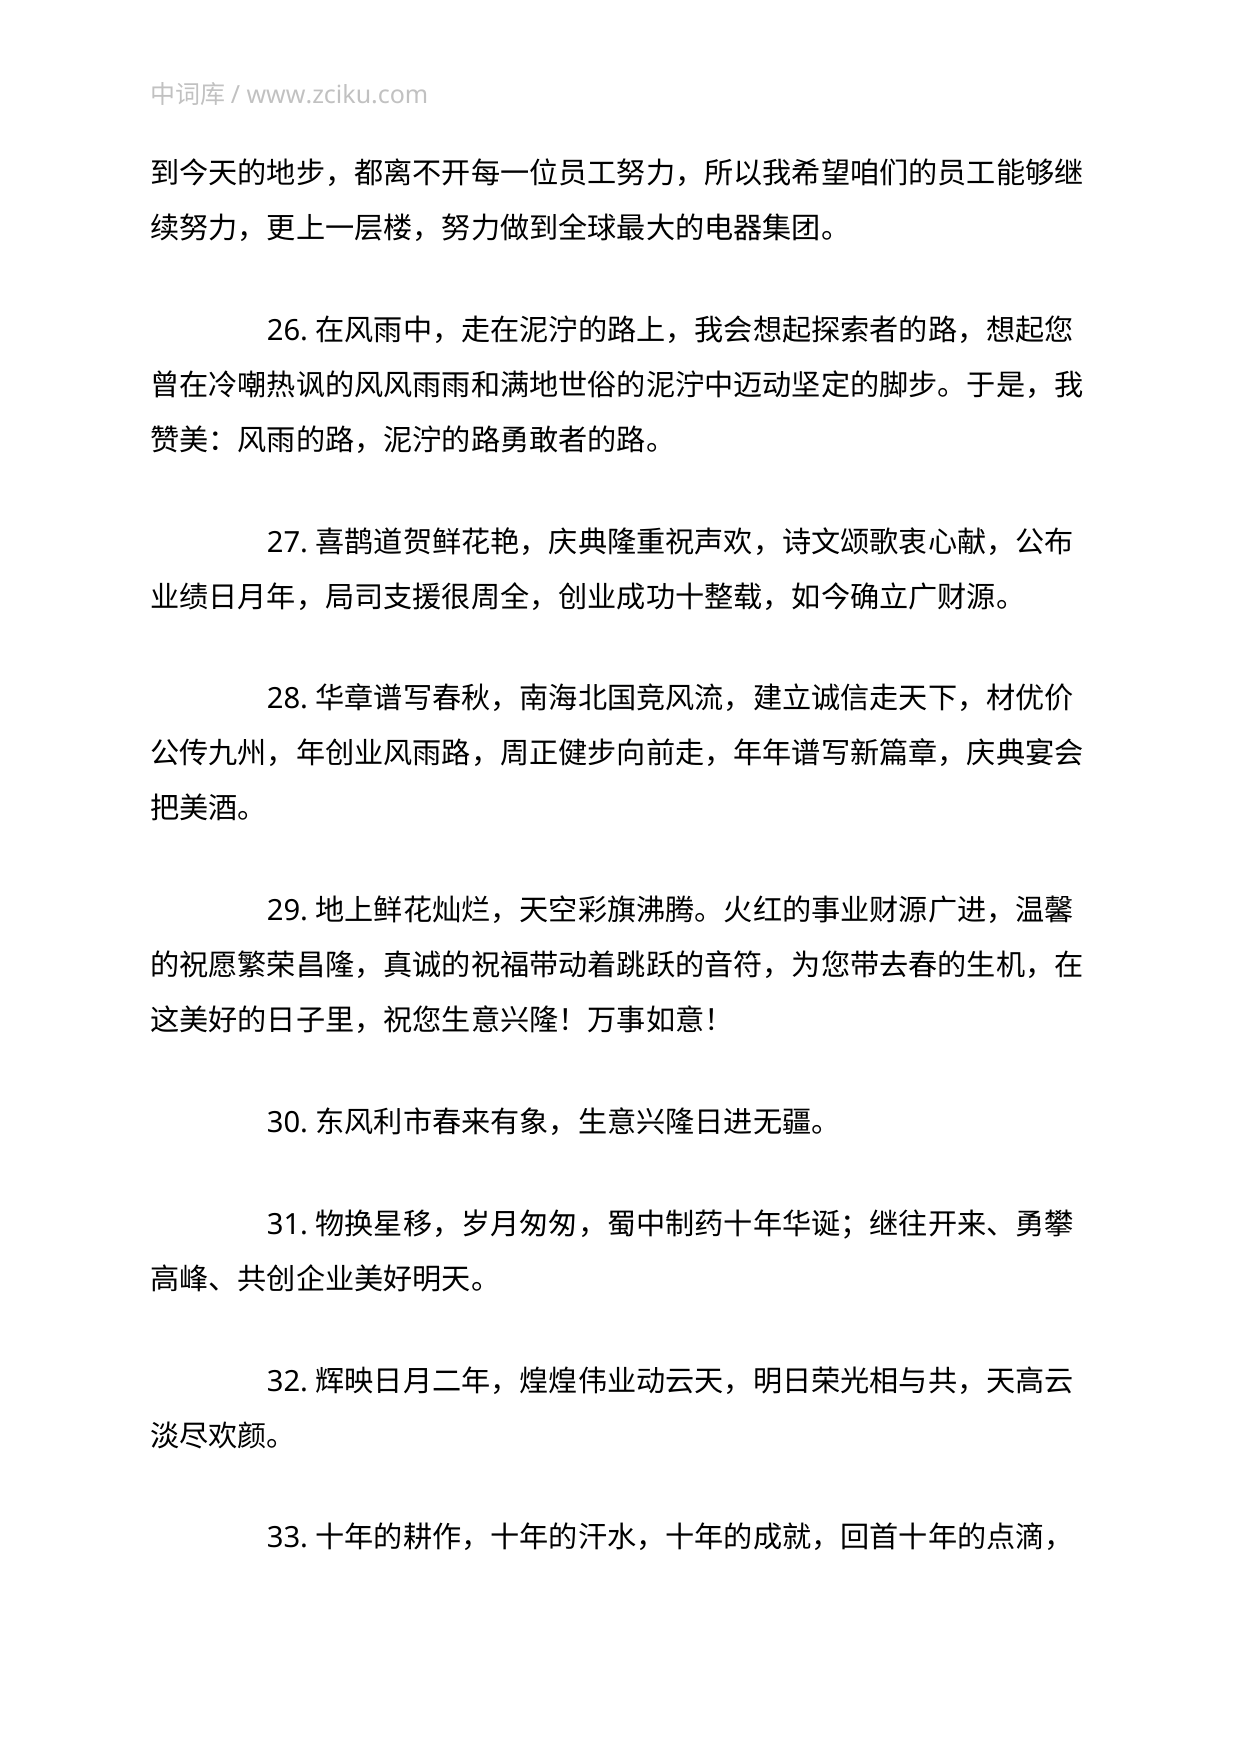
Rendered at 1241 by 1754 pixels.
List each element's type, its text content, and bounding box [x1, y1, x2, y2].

text 29. 地上鲜花灿烂，天空彩旗沸腾。火红的事业财源广进，温馨的祝愿繁荣昌隆，真诚的祝福带动着跳跃的音符，为您带去春的生机，在这美好的日子里，祝您生意兴隆！万事如意！ [150, 887, 1090, 1039]
text 31. 物换星移，岁月匆匆，蜀中制药十年华诞；继往开来、勇攀高峰、共创企业美好明天。 [150, 1200, 1090, 1298]
text 27. 喜鹊道贺鲜花艳，庆典隆重祝声欢，诗文颂歌衷心献，公布业绩日月年，局司支援很周全，创业成功十整载，如今确立广财源。 [150, 518, 1090, 616]
text 26. 在风雨中，走在泥泞的路上，我会想起探索者的路，想起您曾在冷嘲热讽的风风雨雨和满地世俗的泥泞中迈动坚定的脚步。于是，我赞美：风雨的路，泥泞的路勇敢者的路。 [150, 307, 1090, 459]
text 28. 华章谱写春秋，南海北国竞风流，建立诚信走天下，材优价公传九州，年创业风雨路，周正健步向前走，年年谱写新篇章，庆典宴会把美酒。 [150, 675, 1090, 827]
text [150, 150, 1090, 247]
text 30. 东风利市春来有象，生意兴隆日进无疆。 [150, 1098, 1090, 1141]
text 32. 辉映日月二年，煌煌伟业动云天，明日荣光相与共，天高云淡尽欢颜。 [150, 1357, 1090, 1454]
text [150, 1514, 1090, 1556]
